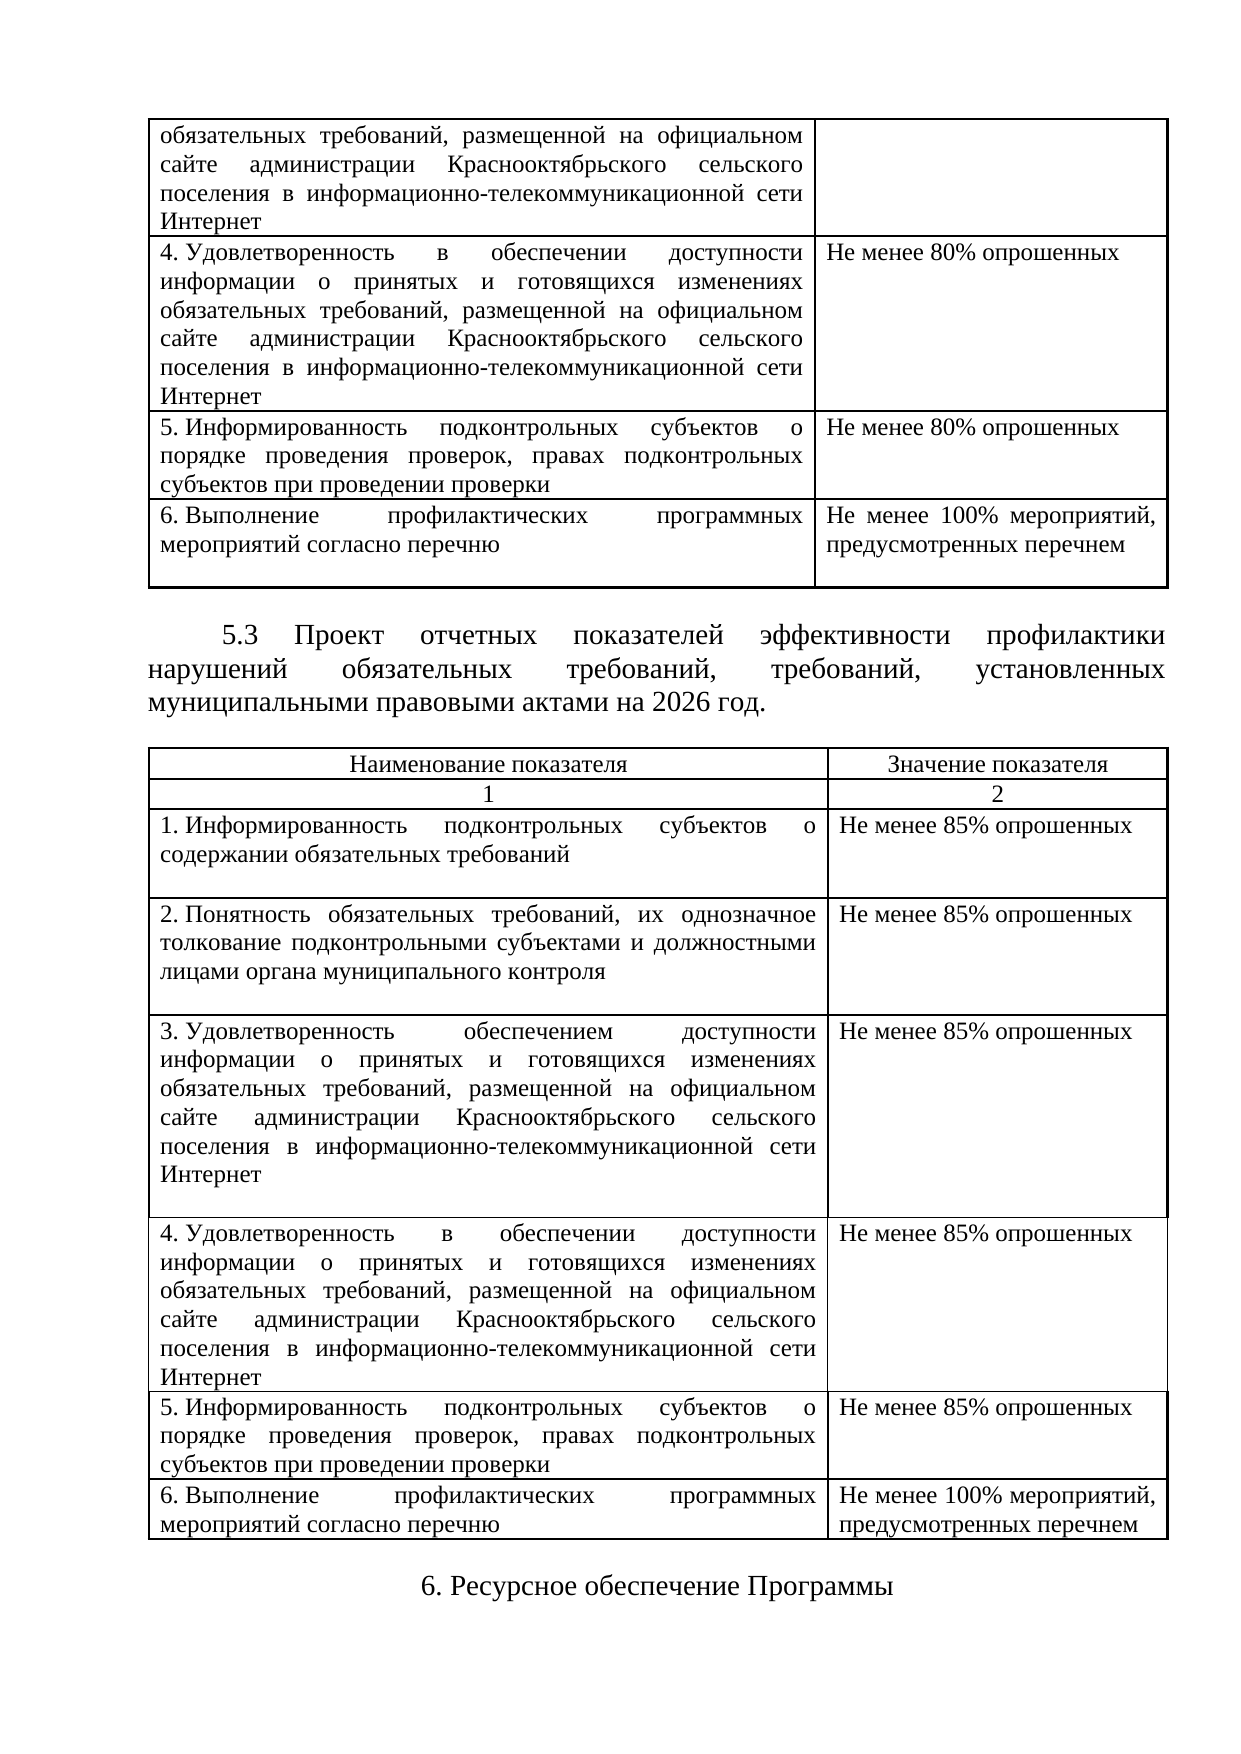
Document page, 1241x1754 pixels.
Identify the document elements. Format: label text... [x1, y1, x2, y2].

table_cell Не менее 85% опрошенных [829, 899, 1166, 1014]
table_cell Не менее 85% опрошенных [829, 810, 1166, 897]
table_cell Не менее 100% мероприятий, предусмотренных перечнем [829, 1480, 1166, 1537]
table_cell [150, 120, 814, 235]
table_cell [816, 120, 1166, 235]
table_cell 1. Информированность подконтрольных субъектов о содержании обязательных требований [150, 810, 827, 897]
table_cell 2. Понятность обязательных требований, их однозначное толкование подконтрольными субъектами и должностными лицами органа муниципального контроля [150, 899, 827, 1014]
table_cell 4. Удовлетворенность в обеспечении доступности информации о принятых и готовящихся изменениях обязательных требований, размещенной на официальном сайте администрации Краснооктябрьского сельского поселения в информационно-телекоммуникационной сети Интернет [150, 237, 814, 410]
table_cell 2 [829, 780, 1166, 808]
table_header Наименование показателя [150, 749, 827, 777]
table_cell 5. Информированность подконтрольных субъектов о порядке проведения проверок, правах подконтрольных субъектов при проведении проверки [150, 1392, 827, 1478]
table_cell Не менее 85% опрошенных [828, 1218, 1167, 1391]
table_cell Не менее 85% опрошенных [829, 1392, 1166, 1478]
table_cell 4. Удовлетворенность в обеспечении доступности информации о принятых и готовящихся изменениях обязательных требований, размещенной на официальном сайте администрации Краснооктябрьского сельского поселения в информационно-телекоммуникационной сети Интернет [149, 1218, 827, 1391]
table_cell Не менее 80% опрошенных [816, 237, 1166, 410]
table_cell Не менее 100% мероприятий, предусмотренных перечнем [816, 500, 1166, 586]
table_cell 1 [150, 780, 827, 808]
table_cell Не менее 85% опрошенных [829, 1016, 1166, 1217]
table_cell 5. Информированность подконтрольных субъектов о порядке проведения проверок, правах подконтрольных субъектов при проведении проверки [150, 412, 814, 498]
table_cell Не менее 80% опрошенных [816, 412, 1166, 498]
table_cell 6. Выполнение профилактических программных мероприятий согласно перечню [150, 500, 814, 586]
table_header Значение показателя [829, 749, 1166, 777]
table_cell 6. Выполнение профилактических программных мероприятий согласно перечню [150, 1480, 827, 1537]
text 6. Ресурсное обеспечение Программы [148, 1568, 1166, 1602]
text 5.3 Проект отчетных показателей эффективности профилактики нарушений обязательных требований, требований, установленных муниципальными правовыми актами на 2026 год. [148, 617, 1166, 718]
